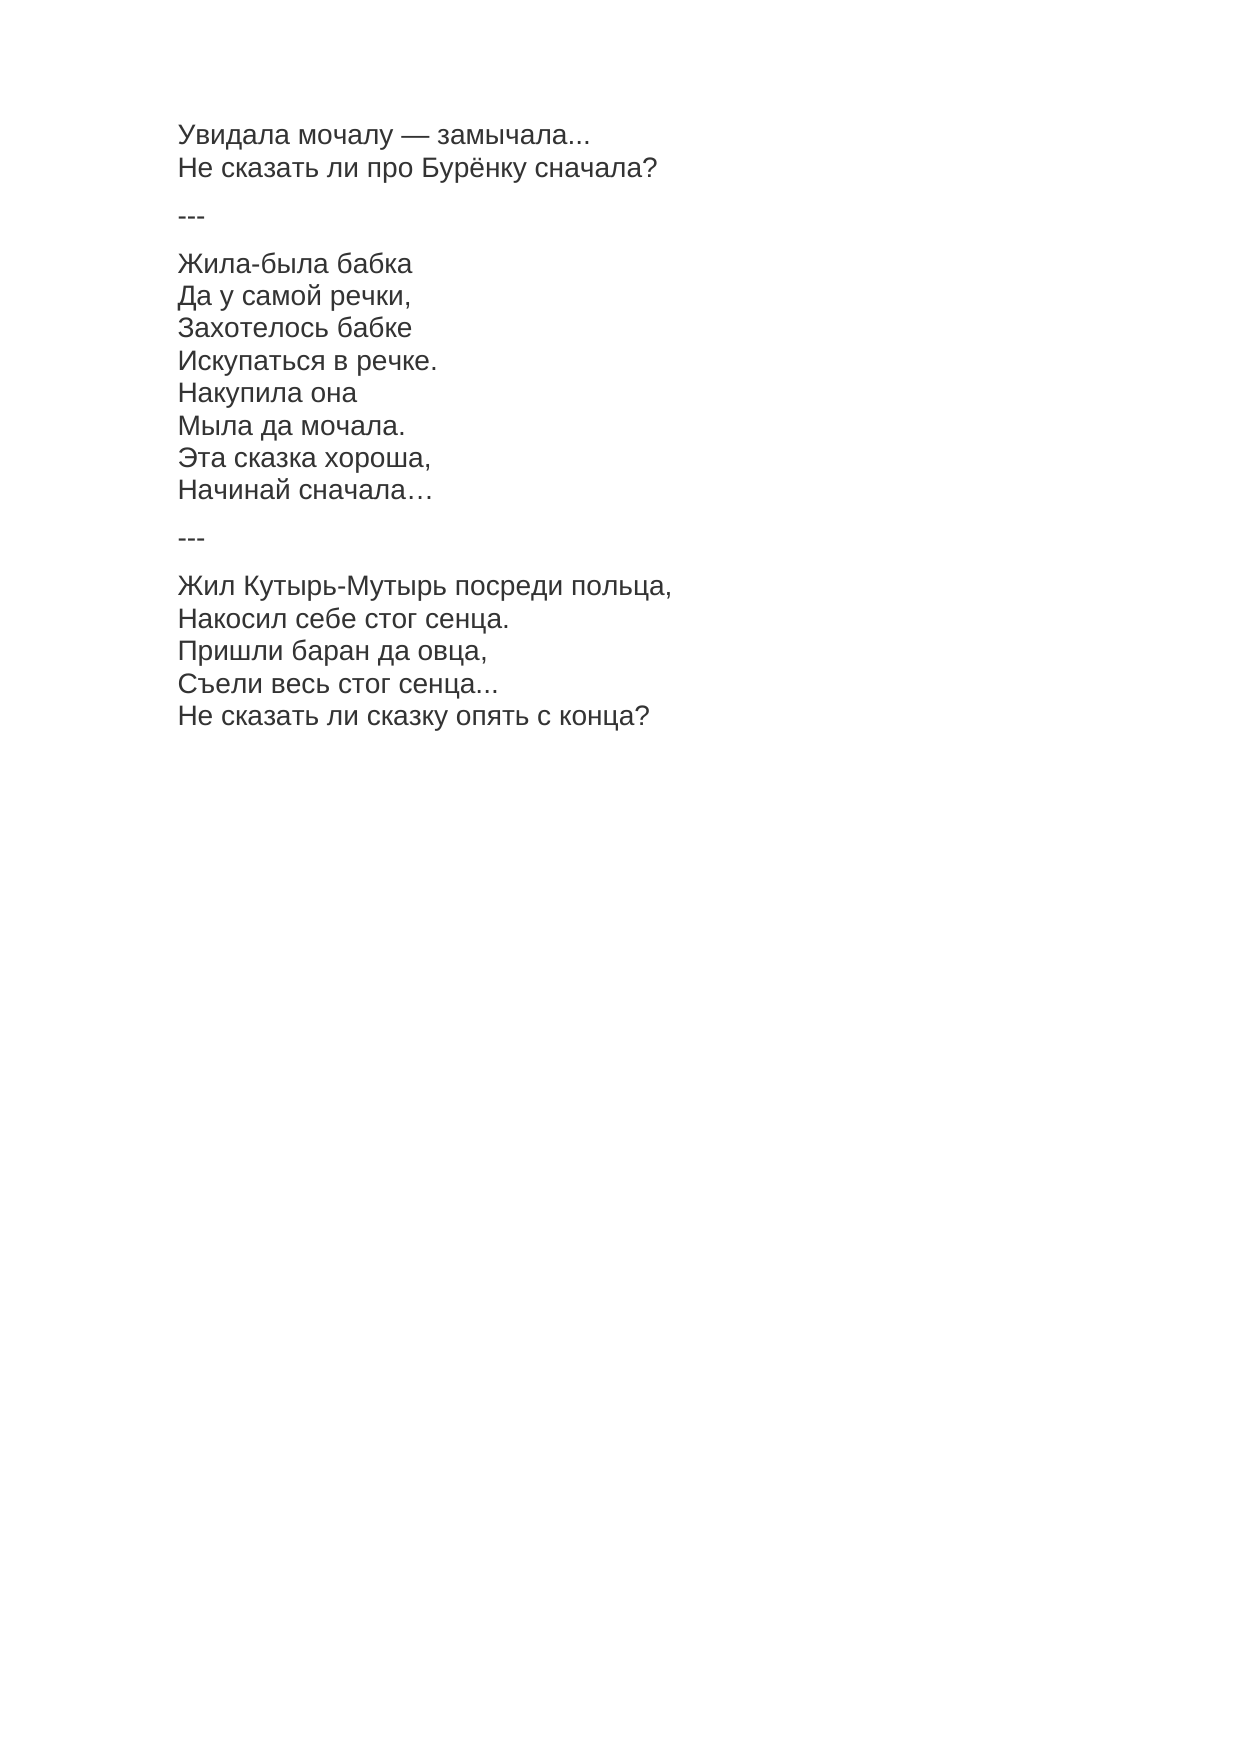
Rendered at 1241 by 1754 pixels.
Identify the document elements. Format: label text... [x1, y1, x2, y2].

text Жила-была бабка Да у самой речки, Захотелось бабке Искупаться в речке. Накупила она Мыла да мочала. Эта сказка хороша, Начинай сначала… [177, 247, 1152, 506]
text Жил Кутырь-Мутырь посреди польца, Накосил себе стог сенца. Пришли баран да овца, Съели весь стог сенца... Не сказать ли сказку опять с конца? [177, 569, 1152, 731]
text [177, 118, 1152, 183]
text --- [177, 198, 1152, 231]
text --- [177, 521, 1152, 554]
